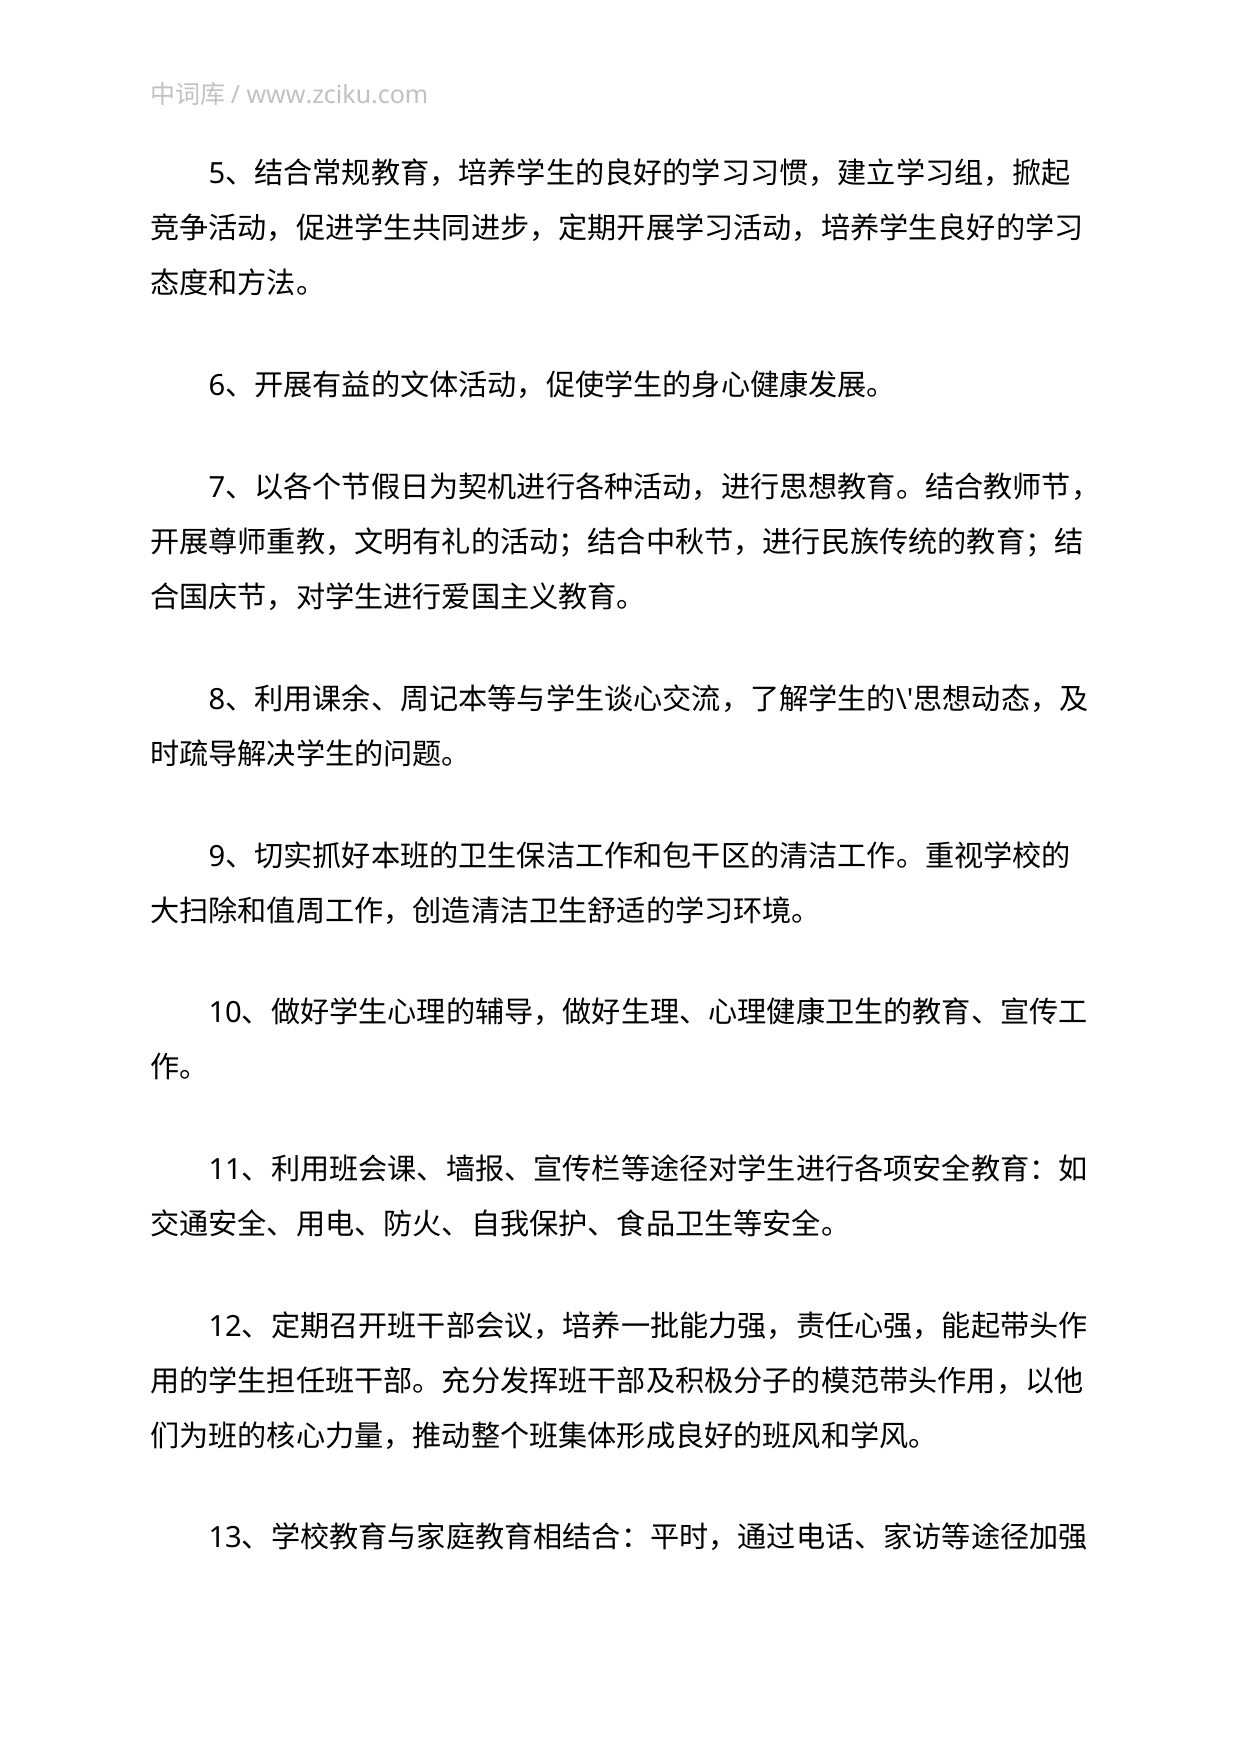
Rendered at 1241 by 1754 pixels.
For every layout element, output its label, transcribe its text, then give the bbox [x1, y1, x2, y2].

text 7、以各个节假日为契机进行各种活动，进行思想教育。结合教师节，开展尊师重教，文明有礼的活动；结合中秋节，进行民族传统的教育；结合国庆节，对学生进行爱国主义教育。 [150, 464, 1090, 616]
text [150, 1514, 1090, 1556]
text 12、定期召开班干部会议，培养一批能力强，责任心强，能起带头作用的学生担任班干部。充分发挥班干部及积极分子的模范带头作用，以他们为班的核心力量，推动整个班集体形成良好的班风和学风。 [150, 1302, 1090, 1454]
text 6、开展有益的文体活动，促使学生的身心健康发展。 [150, 362, 1090, 404]
text 5、结合常规教育，培养学生的良好的学习习惯，建立学习组，掀起竞争活动，促进学生共同进步，定期开展学习活动，培养学生良好的学习态度和方法。 [150, 150, 1090, 302]
text 10、做好学生心理的辅导，做好生理、心理健康卫生的教育、宣传工作。 [150, 989, 1090, 1086]
text 8、利用课余、周记本等与学生谈心交流，了解学生的\'思想动态，及时疏导解决学生的问题。 [150, 675, 1090, 773]
text 11、利用班会课、墙报、宣传栏等途径对学生进行各项安全教育：如交通安全、用电、防火、自我保护、食品卫生等安全。 [150, 1146, 1090, 1243]
text 9、切实抓好本班的卫生保洁工作和包干区的清洁工作。重视学校的大扫除和值周工作，创造清洁卫生舒适的学习环境。 [150, 832, 1090, 929]
